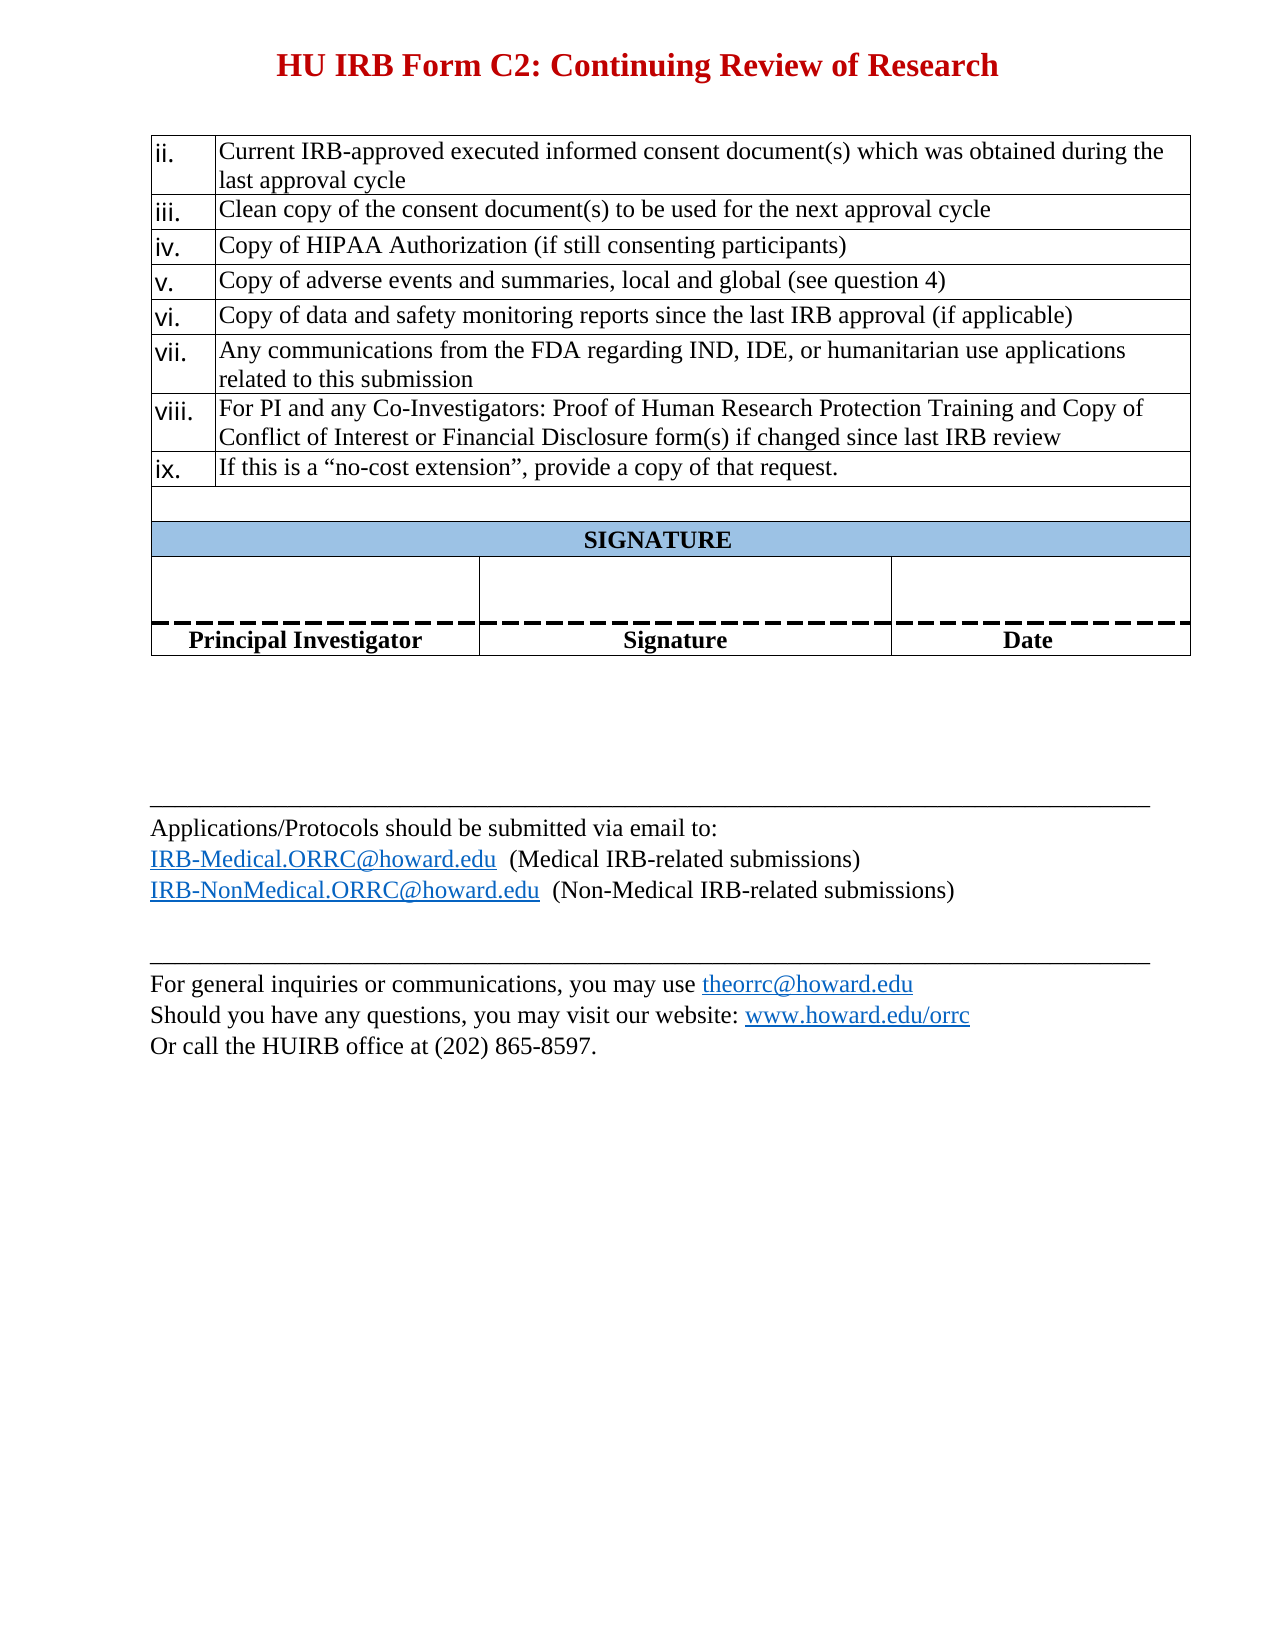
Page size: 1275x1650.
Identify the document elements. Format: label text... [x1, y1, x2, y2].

table_cell Date [892, 621, 1190, 655]
text IRB-NonMedical.ORRC@howard.edu (Non-Medical IRB-related submissions) [150, 875, 1152, 904]
table_cell Signature [480, 621, 891, 655]
table_cell Copy of data and safety monitoring reports since the last IRB approval (if applicable) [216, 300, 1190, 334]
table_cell [480, 557, 891, 621]
table_cell Copy of adverse events and summaries, local and global (see question 4) [216, 265, 1190, 299]
table_cell Copy of HIPAA Authorization (if still consenting participants) [216, 230, 1190, 264]
table_cell SIGNATURE [152, 522, 1190, 556]
table_cell Current IRB-approved executed informed consent document(s) which was obtained during the last approval cycle [216, 136, 1190, 193]
table_cell [152, 487, 1190, 521]
table_cell viii. [152, 394, 215, 451]
text For general inquiries or communications, you may use theorrc@howard.edu [150, 969, 1152, 998]
table_cell ii. [152, 136, 215, 193]
table_cell vii. [152, 335, 215, 392]
table_cell ix. [152, 452, 215, 486]
table_cell [892, 557, 1190, 621]
text ________________________________________________________________________________ [150, 781, 1152, 810]
table_cell Clean copy of the consent document(s) to be used for the next approval cycle [216, 195, 1190, 229]
table_cell vi. [152, 300, 215, 334]
text Should you have any questions, you may visit our website: www.howard.edu/orrc [150, 1000, 1152, 1029]
table_cell iv. [152, 230, 215, 264]
table_cell If this is a “no-cost extension”, provide a copy of that request. [216, 452, 1190, 486]
table_cell Any communications from the FDA regarding IND, IDE, or humanitarian use applications related to this submission [216, 335, 1190, 392]
text IRB-Medical.ORRC@howard.edu (Medical IRB-related submissions) [150, 844, 1152, 873]
table_cell [152, 557, 479, 621]
table_cell iii. [152, 195, 215, 229]
text Or call the HUIRB office at (202) 865-8597. [150, 1031, 1152, 1060]
text ________________________________________________________________________________ [150, 938, 1152, 966]
table_cell Principal Investigator [152, 621, 479, 655]
table_cell v. [152, 265, 215, 299]
table_cell For PI and any Co-Investigators: Proof of Human Research Protection Training and Copy of Conflict of Interest or Financial Disclosure form(s) if changed since last IRB review [216, 394, 1190, 451]
text Applications/Protocols should be submitted via email to: [150, 813, 1152, 841]
